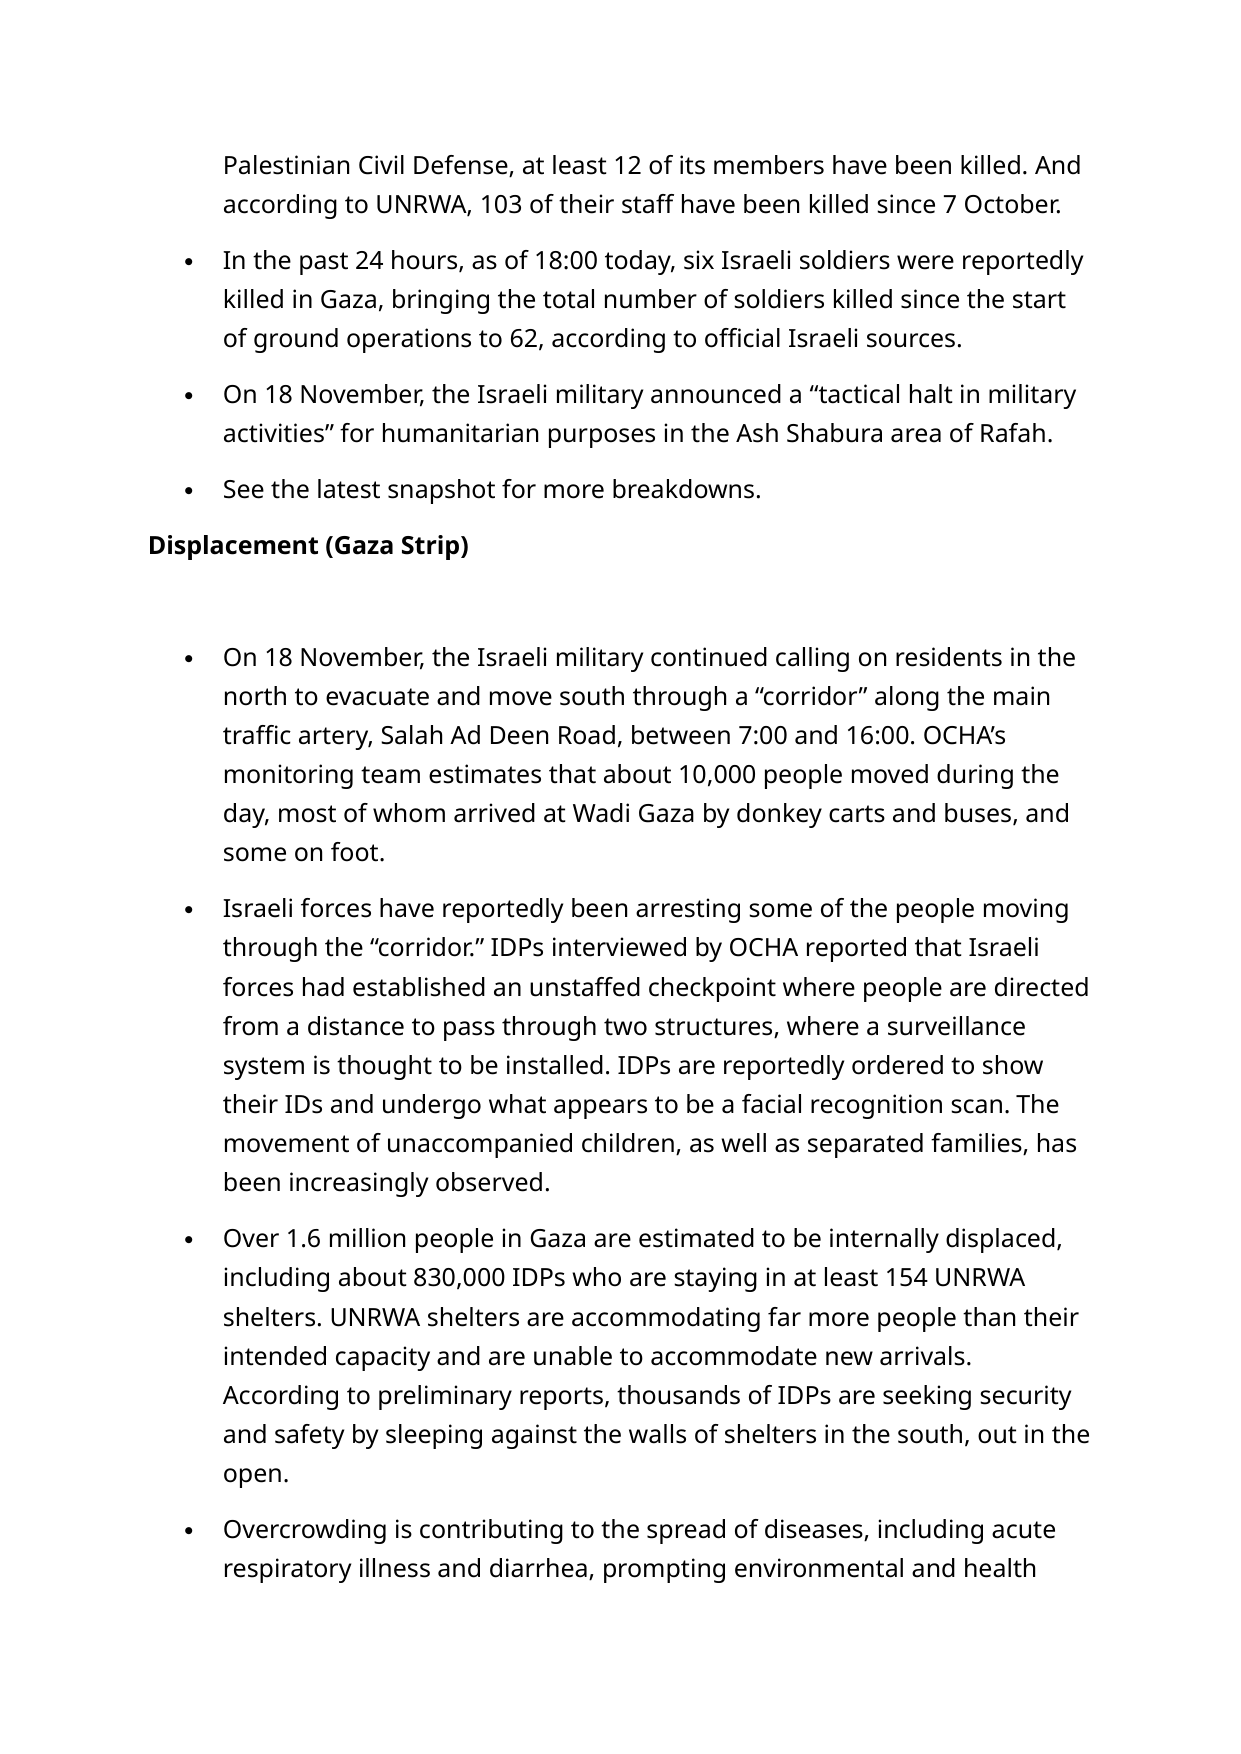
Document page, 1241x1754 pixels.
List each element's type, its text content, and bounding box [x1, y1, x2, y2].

list On 18 November, the Israeli military announced a “tactical halt in military activities” for humanitarian purposes in the Ash Shabura area of Rafah. [185, 377, 1093, 450]
list See the latest snapshot for more breakdowns. [185, 472, 1093, 506]
list In the past 24 hours, as of 18:00 today, six Israeli soldiers were reportedly killed in Gaza, bringing the total number of soldiers killed since the start of ground operations to 62, according to official Israeli sources. [185, 243, 1093, 355]
list Israeli forces have reportedly been arresting some of the people moving through the “corridor.” IDPs interviewed by OCHA reported that Israeli forces had established an unstaffed checkpoint where people are directed from a distance to pass through two structures, where a surveillance system is thought to be installed. IDPs are reportedly ordered to show their IDs and undergo what appears to be a facial recognition scan. The movement of unaccompanied children, as well as separated families, has been increasingly observed. [185, 891, 1093, 1199]
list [185, 148, 1093, 221]
list On 18 November, the Israeli military continued calling on residents in the north to evacuate and move south through a “corridor” along the main traffic artery, Salah Ad Deen Road, between 7:00 and 16:00. OCHA’s monitoring team estimates that about 10,000 people moved during the day, most of whom arrived at Wadi Gaza by donkey carts and buses, and some on foot. [185, 639, 1093, 869]
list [185, 1512, 1093, 1585]
text Displacement (Gaza Strip) [148, 528, 1093, 562]
list Over 1.6 million people in Gaza are estimated to be internally displaced, including about 830,000 IDPs who are staying in at least 154 UNRWA shelters. UNRWA shelters are accommodating far more people than their intended capacity and are unable to accommodate new arrivals. According to preliminary reports, thousands of IDPs are seeking security and safety by sleeping against the walls of shelters in the south, out in the open. [185, 1221, 1093, 1490]
